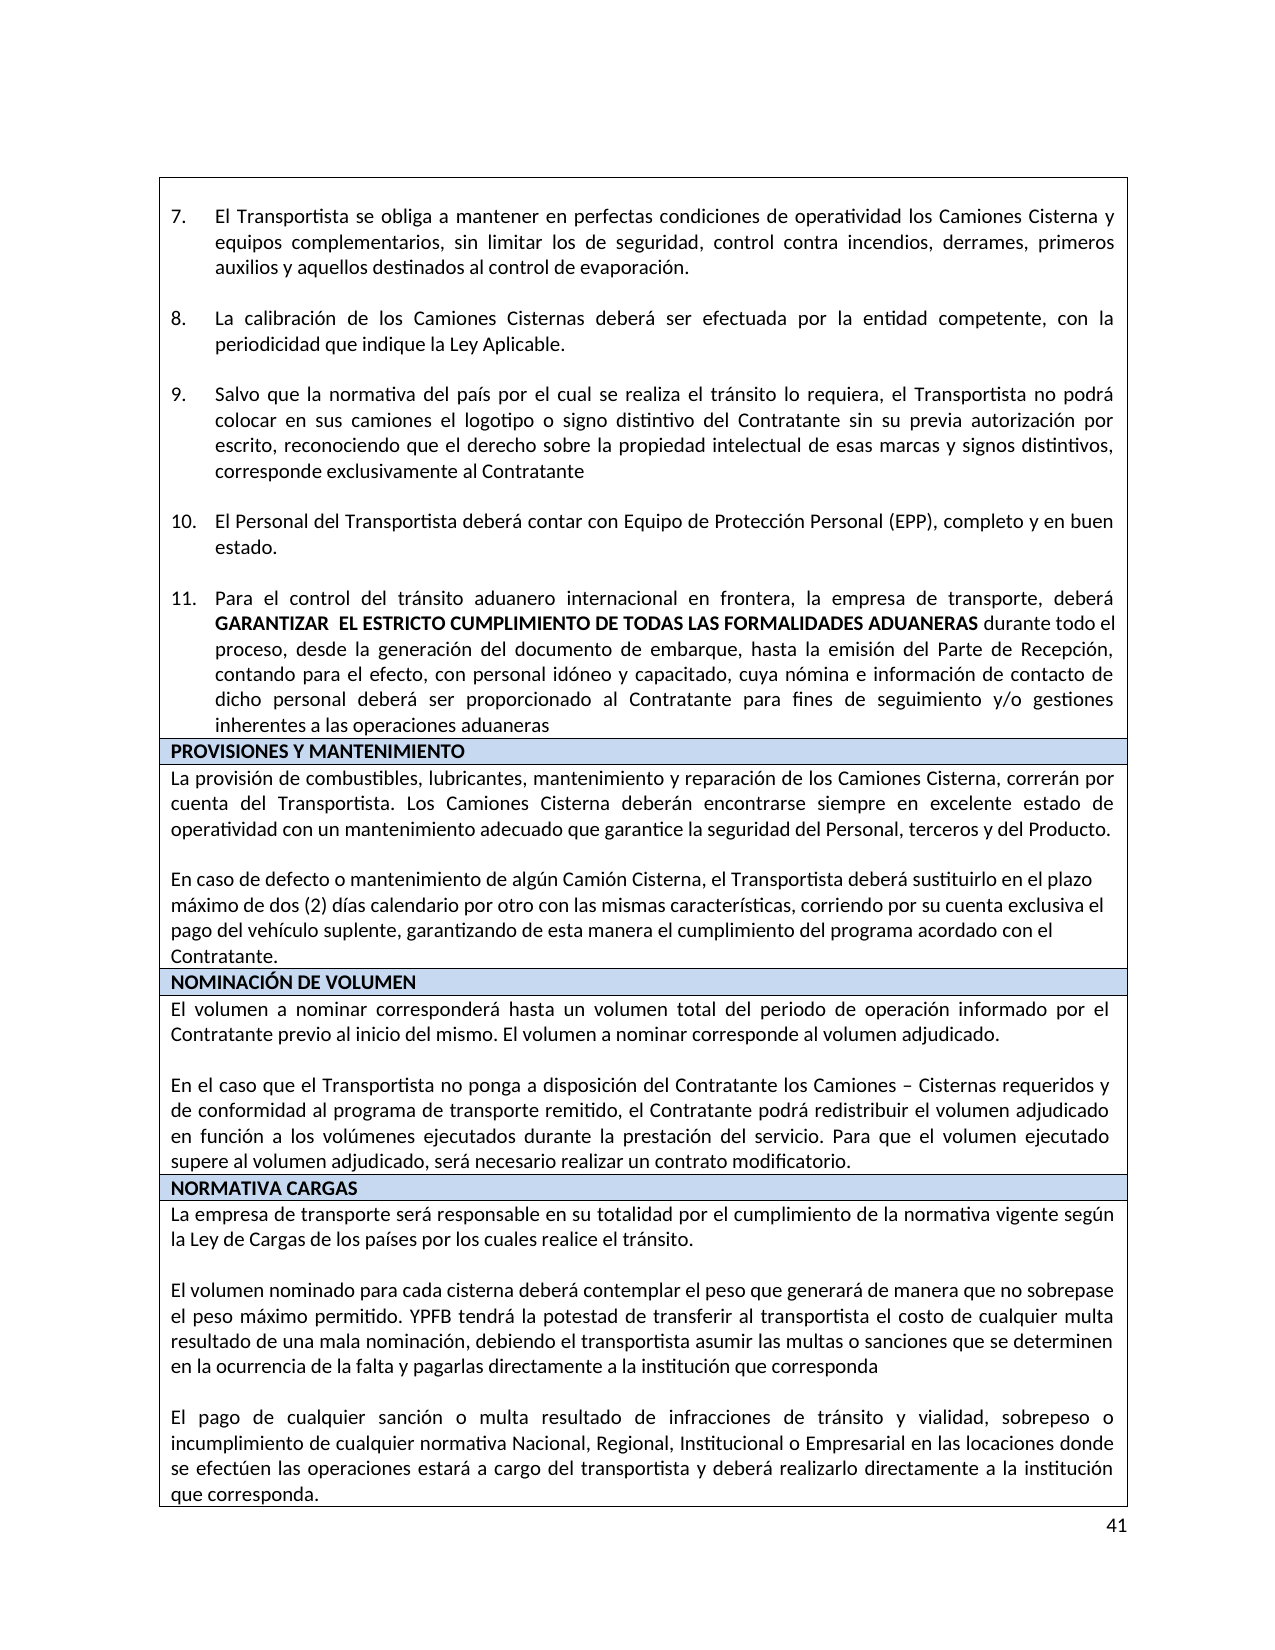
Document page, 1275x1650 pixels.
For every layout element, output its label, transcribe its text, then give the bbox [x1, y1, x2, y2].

table_cell NOMINACIÓN DE VOLUMEN [160, 969, 1127, 995]
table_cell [160, 1201, 1127, 1506]
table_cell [160, 178, 1127, 737]
table_cell NORMATIVA CARGAS [160, 1175, 1127, 1200]
table_cell PROVISIONES Y MANTENIMIENTO [160, 739, 1127, 764]
table_cell El volumen a nominar corresponderá hasta un volumen total del periodo de operación informado por el Contratante previo al inicio del mismo. El volumen a nominar corresponde al volumen adjudicado. En el caso que el Transportista no ponga a disposición del Contratante los Camiones – Cisternas requeridos y de conformidad al programa de transporte remitido, el Contratante podrá redistribuir el volumen adjudicado en función a los volúmenes ejecutados durante la prestación del servicio. Para que el volumen ejecutado supere al volumen adjudicado, será necesario realizar un contrato modificatorio. [160, 996, 1127, 1174]
table_cell La provisión de combustibles, lubricantes, mantenimiento y reparación de los Camiones Cisterna, correrán por cuenta del Transportista. Los Camiones Cisterna deberán encontrarse siempre en excelente estado de operatividad con un mantenimiento adecuado que garantice la seguridad del Personal, terceros y del Producto. En caso de defecto o mantenimiento de algún Camión Cisterna, el Transportista deberá sustituirlo en el plazo máximo de dos (2) días calendario por otro con las mismas características, corriendo por su cuenta exclusiva el pago del vehículo suplente, garantizando de esta manera el cumplimiento del programa acordado con el Contratante. [160, 765, 1127, 968]
